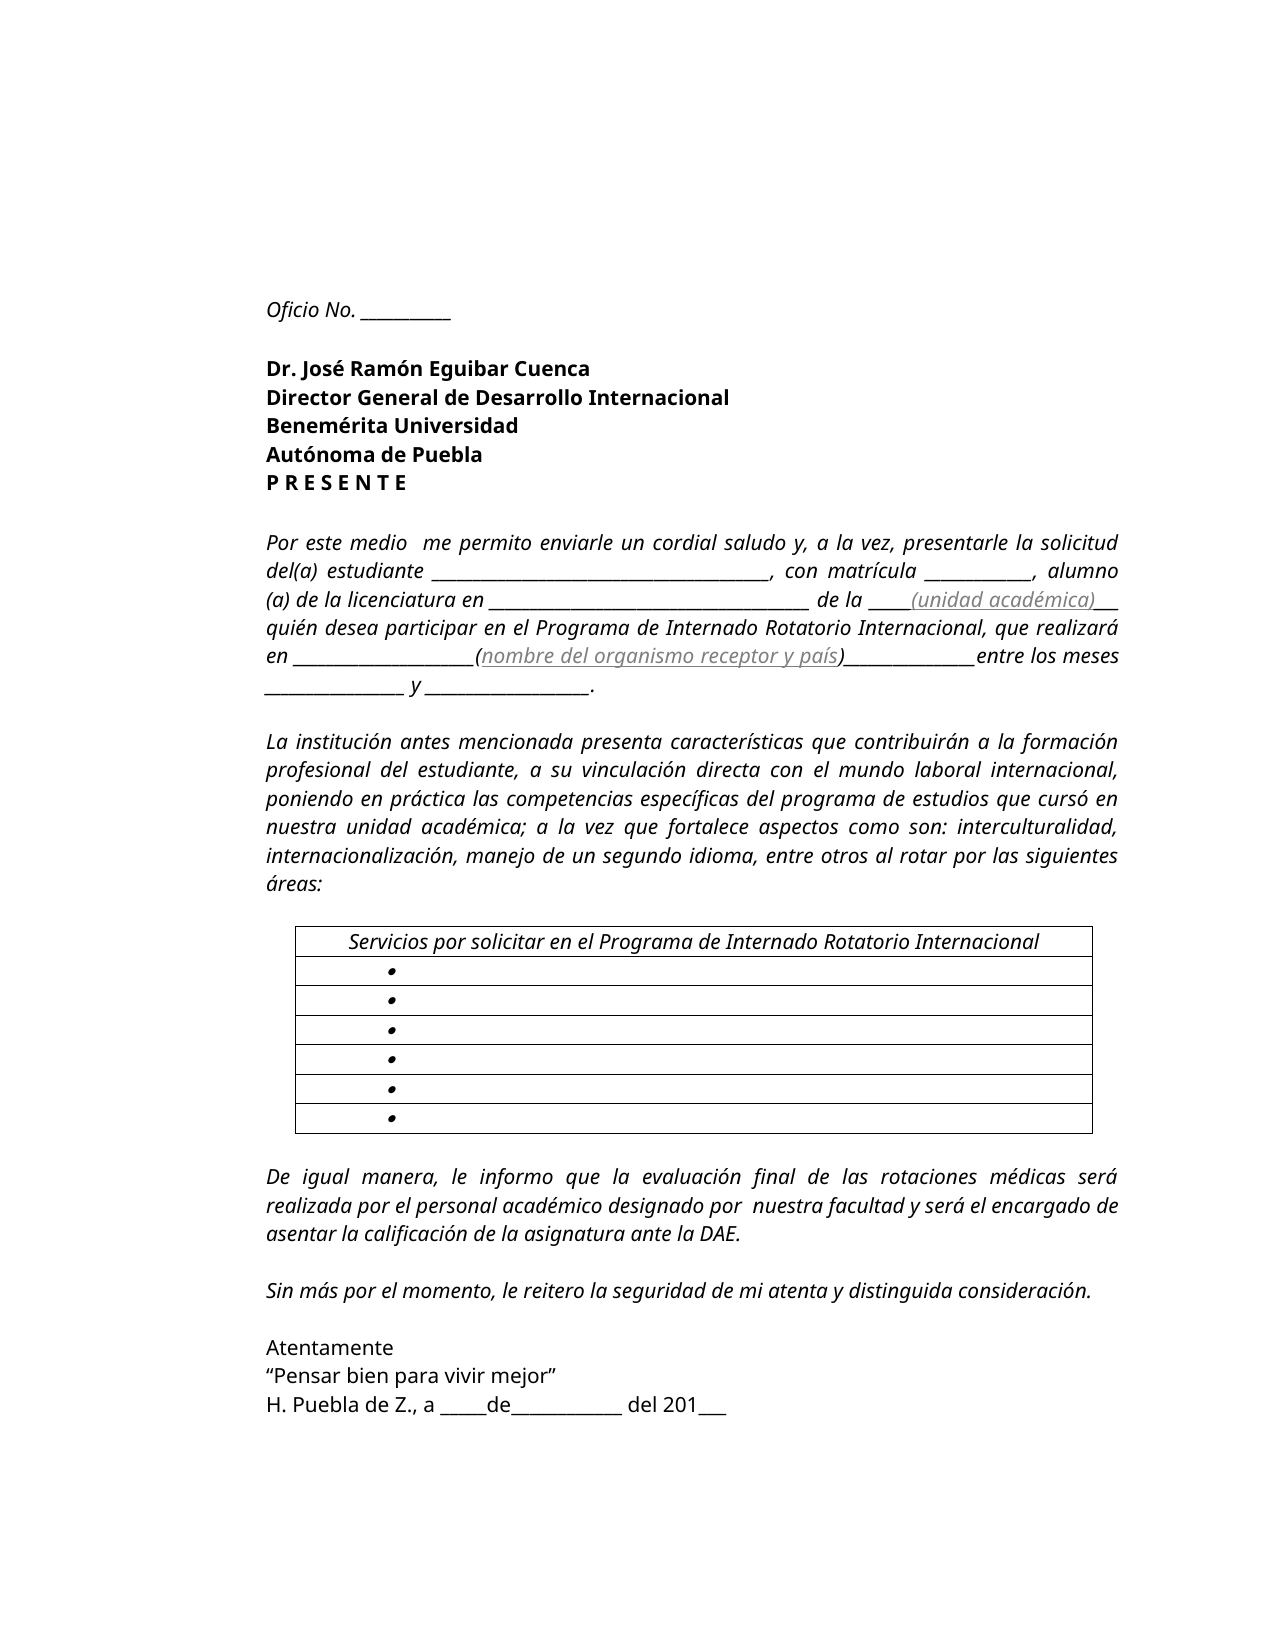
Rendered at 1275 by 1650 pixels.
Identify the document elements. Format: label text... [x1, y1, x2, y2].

text Autónoma de Puebla [266, 440, 1122, 468]
table_cell [296, 986, 1092, 1015]
subtitle Dr. José Ramón Eguibar Cuenca [266, 354, 1122, 383]
subtitle Oficio No. ___________ [266, 295, 1122, 324]
table_cell [296, 1075, 1092, 1103]
table_cell [296, 957, 1092, 985]
subtitle Atentamente [266, 1333, 1122, 1361]
table_cell [296, 1104, 1092, 1133]
text H. Puebla de Z., a _____de____________ del 201___ [266, 1390, 1122, 1418]
text De igual manera, le informo que la evaluación final de las rotaciones médicas será realizada por el personal académico designado por nuestra facultad y será el encargado de asentar la calificación de la asignatura ante la DAE. [266, 1162, 1122, 1248]
text “Pensar bien para vivir mejor” [266, 1361, 1122, 1390]
text P R E S E N T E [266, 468, 1122, 497]
table_cell [296, 1016, 1092, 1044]
text La institución antes mencionada presenta características que contribuirán a la formación profesional del estudiante, a su vinculación directa con el mundo laboral internacional, poniendo en práctica las competencias específicas del programa de estudios que cursó en nuestra unidad académica; a la vez que fortalece aspectos como son: interculturalidad, internacionalización, manejo de un segundo idioma, entre otros al rotar por las siguientes áreas: [266, 727, 1122, 898]
text Director General de Desarrollo Internacional [266, 383, 1122, 411]
text Por este medio me permito enviarle un cordial saludo y, a la vez, presentarle la solicitud del(a) estudiante _________________________________________, con matrícula _____________, alumno (a) de la licenciatura en _______________________________________ de la _____(unidad académica)___ quién desea participar en el Programa de Internado Rotatorio Internacional, que realizará en ______________________(nombre del organismo receptor y país)________________entre los meses _________________ y ____________________. [266, 528, 1122, 698]
text Sin más por el momento, le reitero la seguridad de mi atenta y distinguida consideración. [266, 1276, 1122, 1304]
table_header Servicios por solicitar en el Programa de Internado Rotatorio Internacional [296, 927, 1092, 956]
table_cell [296, 1045, 1092, 1074]
text Benemérita Universidad [266, 411, 1122, 440]
